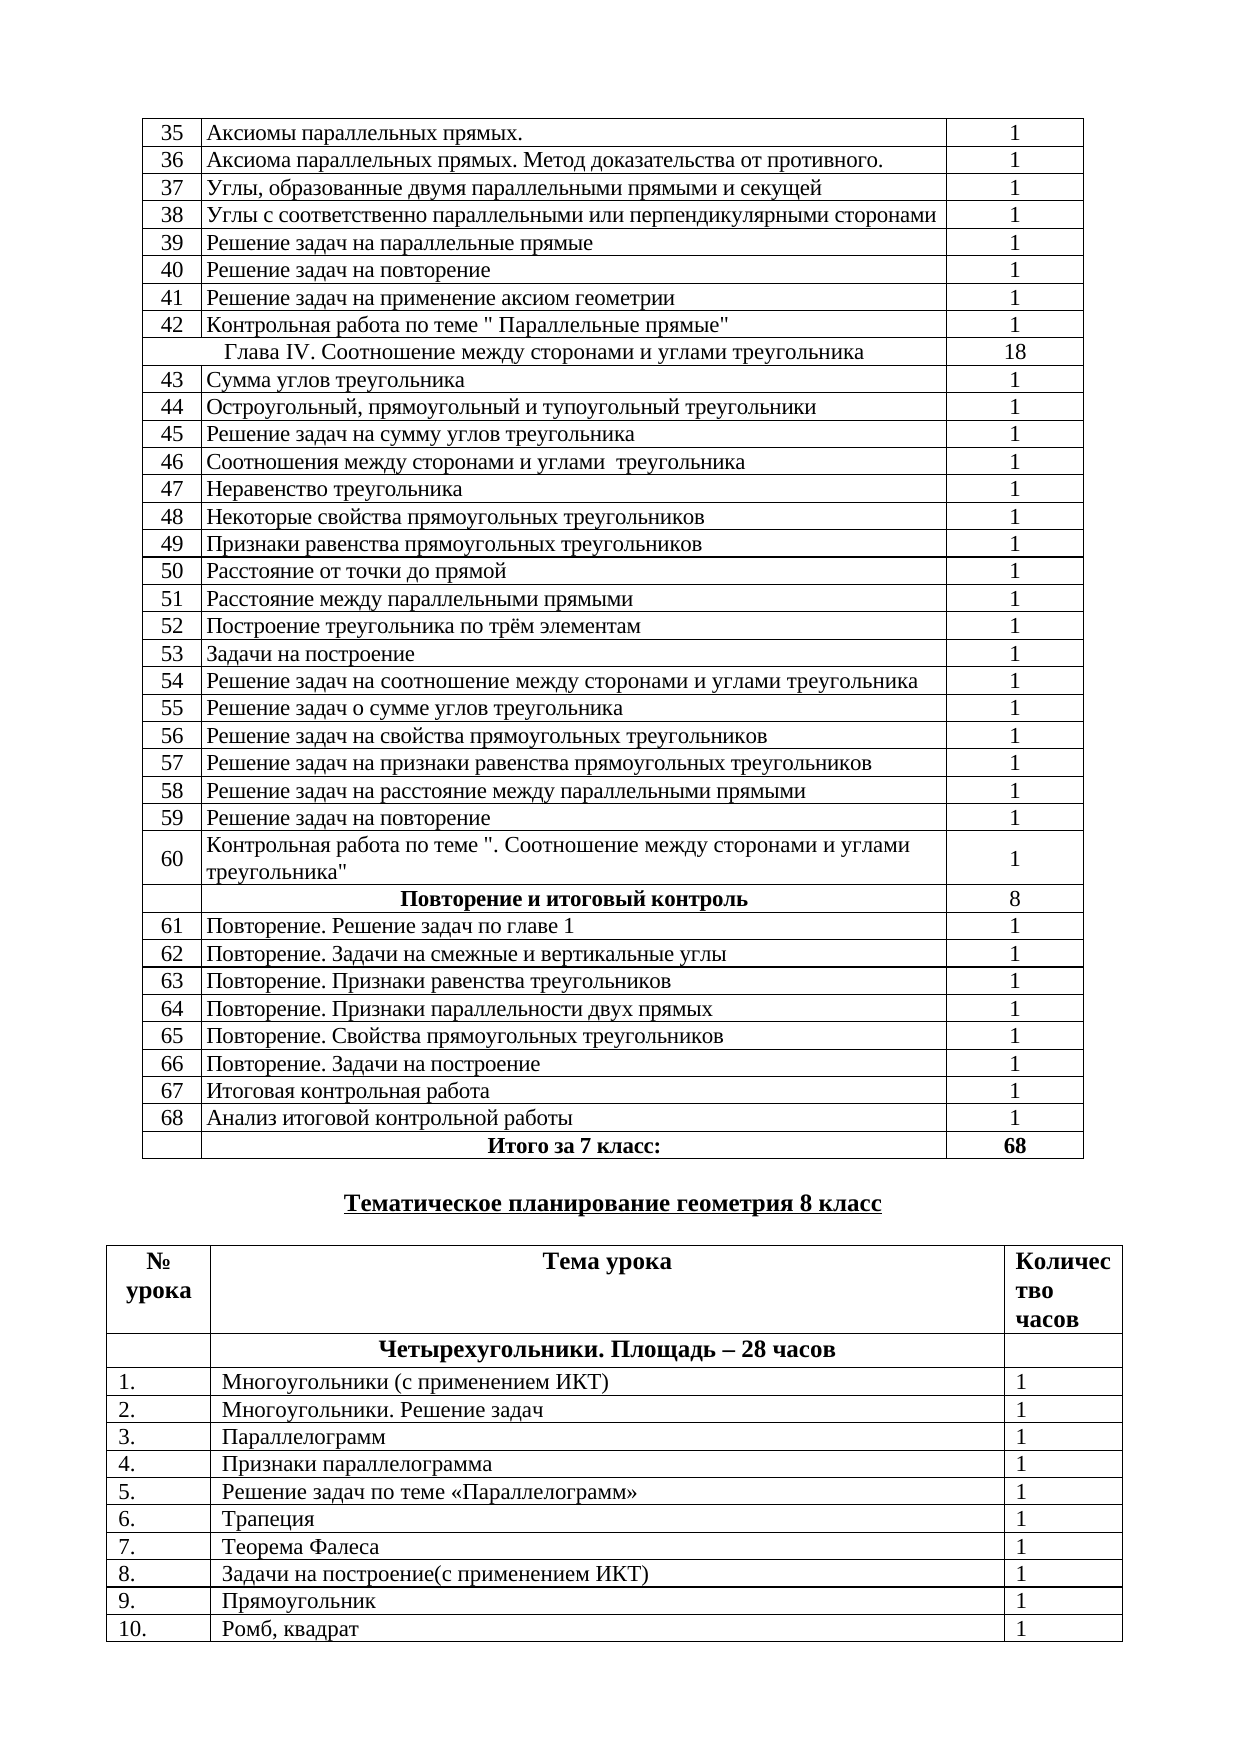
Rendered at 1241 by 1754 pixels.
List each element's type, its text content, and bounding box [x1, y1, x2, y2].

table_cell 1 [1005, 1423, 1122, 1449]
table_cell 1 [1005, 1396, 1122, 1422]
table_cell 61 [143, 913, 201, 939]
table_cell Неравенство треугольника [202, 475, 946, 502]
table_cell Углы, образованные двумя параллельными прямыми и секущей [202, 174, 946, 200]
table_cell 1 [947, 229, 1083, 255]
table_cell 1 [947, 119, 1083, 146]
table_cell 54 [143, 667, 201, 693]
table_cell 1 [947, 174, 1083, 200]
table_cell 1 [947, 256, 1083, 282]
table_header Тема урока [211, 1246, 1004, 1333]
table_cell Решение задач на повторение [202, 256, 946, 282]
table_cell Решение задач о сумме углов треугольника [202, 695, 946, 721]
table_cell 1 [1005, 1505, 1122, 1532]
table_cell Повторение. Признаки равенства треугольников [202, 968, 946, 994]
table_cell 1 [947, 421, 1083, 447]
table_cell Контрольная работа по теме ". Соотношение между сторонами и углами треугольника" [202, 831, 946, 884]
table_cell 48 [143, 503, 201, 529]
table_cell Признаки параллелограмма [211, 1451, 1004, 1477]
table_cell 65 [143, 1022, 201, 1048]
table_cell 1 [1005, 1533, 1122, 1559]
table_cell 63 [143, 968, 201, 994]
table_cell 1 [947, 940, 1083, 966]
table_cell Повторение и итоговый контроль [202, 885, 946, 912]
table_cell Итого за 7 класс: [202, 1132, 946, 1158]
table_cell Ромб, квадрат [211, 1615, 1004, 1641]
table_cell Анализ итоговой контрольной работы [202, 1104, 946, 1131]
table_header № урока [107, 1246, 210, 1333]
table_cell Аксиомы параллельных прямых. [202, 119, 946, 146]
table_cell 1 [1005, 1368, 1122, 1395]
table_cell Углы с соответственно параллельными или перпендикулярными сторонами [202, 201, 946, 228]
table_cell 1 [947, 722, 1083, 748]
table_cell 1 [947, 913, 1083, 939]
table_cell Итоговая контрольная работа [202, 1077, 946, 1103]
table_cell 4. [107, 1451, 210, 1477]
table_cell 1 [1005, 1451, 1122, 1477]
table_cell 37 [143, 174, 201, 200]
table_cell Повторение. Задачи на построение [202, 1050, 946, 1076]
table_cell 10. [107, 1615, 210, 1641]
table_cell 67 [143, 1077, 201, 1103]
table_cell 1 [1005, 1615, 1122, 1641]
table_cell Некоторые свойства прямоугольных треугольников [202, 503, 946, 529]
table_cell 1 [947, 201, 1083, 228]
table_cell 60 [143, 831, 201, 884]
table_cell 1. [107, 1368, 210, 1395]
table_cell Решение задач на соотношение между сторонами и углами треугольника [202, 667, 946, 693]
table_cell 1 [947, 612, 1083, 639]
table_cell 5. [107, 1478, 210, 1504]
table_cell 45 [143, 421, 201, 447]
table_cell Признаки равенства прямоугольных треугольников [202, 530, 946, 556]
table_cell Решение задач на признаки равенства прямоугольных треугольников [202, 749, 946, 776]
table_cell Соотношения между сторонами и углами треугольника [202, 448, 946, 474]
table_cell 1 [947, 804, 1083, 830]
table_cell Задачи на построение [202, 640, 946, 666]
table_cell [143, 1132, 201, 1158]
table_cell 43 [143, 366, 201, 392]
table_cell Решение задач на свойства прямоугольных треугольников [202, 722, 946, 748]
table_cell 1 [947, 366, 1083, 392]
table_cell Глава IV. Соотношение между сторонами и углами треугольника [143, 338, 946, 365]
table_cell 1 [947, 1050, 1083, 1076]
table_cell 42 [143, 311, 201, 337]
table_cell 56 [143, 722, 201, 748]
table_cell Решение задач на сумму углов треугольника [202, 421, 946, 447]
table_cell 1 [947, 558, 1083, 584]
table_cell 1 [947, 503, 1083, 529]
table_cell Решение задач по теме «Параллелограмм» [211, 1478, 1004, 1504]
table_cell Повторение. Решение задач по главе 1 [202, 913, 946, 939]
table_cell 1 [947, 695, 1083, 721]
table_cell 1 [1005, 1560, 1122, 1586]
table_cell 44 [143, 393, 201, 419]
table_cell Решение задач на параллельные прямые [202, 229, 946, 255]
table_cell 1 [947, 1077, 1083, 1103]
table_cell Многоугольники (с применением ИКТ) [211, 1368, 1004, 1395]
table_cell Расстояние от точки до прямой [202, 558, 946, 584]
table_cell 1 [947, 448, 1083, 474]
table_cell 8. [107, 1560, 210, 1586]
table_cell 47 [143, 475, 201, 502]
table_cell 55 [143, 695, 201, 721]
table_cell 1 [947, 1104, 1083, 1131]
table_cell 1 [947, 640, 1083, 666]
table_cell Аксиома параллельных прямых. Метод доказательства от противного. [202, 147, 946, 173]
table_cell Остроугольный, прямоугольный и тупоугольный треугольники [202, 393, 946, 419]
table_cell 59 [143, 804, 201, 830]
table_cell 46 [143, 448, 201, 474]
table_cell 1 [947, 147, 1083, 173]
table_cell 57 [143, 749, 201, 776]
text Тематическое планирование геометрия 8 класс [118, 1188, 1107, 1217]
table_cell 1 [947, 1022, 1083, 1048]
table_cell Прямоугольник [211, 1588, 1004, 1614]
table_cell Решение задач на повторение [202, 804, 946, 830]
table_cell Повторение. Свойства прямоугольных треугольников [202, 1022, 946, 1048]
table_cell 1 [947, 530, 1083, 556]
table_cell Повторение. Задачи на смежные и вертикальные углы [202, 940, 946, 966]
table_cell 36 [143, 147, 201, 173]
table_cell 1 [947, 777, 1083, 803]
table_cell 40 [143, 256, 201, 282]
table_cell 1 [947, 284, 1083, 310]
table_cell [143, 885, 201, 912]
table_cell 62 [143, 940, 201, 966]
table_cell Теорема Фалеса [211, 1533, 1004, 1559]
table_cell 41 [143, 284, 201, 310]
table_cell Задачи на построение(с применением ИКТ) [211, 1560, 1004, 1586]
table_header Количество часов [1005, 1246, 1122, 1333]
table_cell 1 [947, 968, 1083, 994]
table_cell 1 [947, 311, 1083, 337]
table_cell Решение задач на расстояние между параллельными прямыми [202, 777, 946, 803]
table_cell 9. [107, 1588, 210, 1614]
table_cell 1 [947, 667, 1083, 693]
table_cell Расстояние между параллельными прямыми [202, 585, 946, 611]
table_cell 18 [947, 338, 1083, 365]
table_cell 50 [143, 558, 201, 584]
table_cell 1 [947, 995, 1083, 1021]
table_cell Решение задач на применение аксиом геометрии [202, 284, 946, 310]
table_cell 1 [947, 393, 1083, 419]
table_cell 68 [947, 1132, 1083, 1158]
table_cell Четырехугольники. Площадь – 28 часов [211, 1334, 1004, 1367]
table_cell Повторение. Признаки параллельности двух прямых [202, 995, 946, 1021]
table_cell 53 [143, 640, 201, 666]
table_cell Многоугольники. Решение задач [211, 1396, 1004, 1422]
table_cell 58 [143, 777, 201, 803]
table_cell 35 [143, 119, 201, 146]
table_cell 8 [947, 885, 1083, 912]
table_cell Сумма углов треугольника [202, 366, 946, 392]
table_cell 49 [143, 530, 201, 556]
table_cell 7. [107, 1533, 210, 1559]
table_cell Построение треугольника по трём элементам [202, 612, 946, 639]
table_cell 38 [143, 201, 201, 228]
table_cell 64 [143, 995, 201, 1021]
table_cell 66 [143, 1050, 201, 1076]
table_cell 39 [143, 229, 201, 255]
table_cell 1 [1005, 1478, 1122, 1504]
table_cell 1 [947, 475, 1083, 502]
table_cell 1 [947, 585, 1083, 611]
table_cell [1005, 1334, 1122, 1367]
table_cell 1 [1005, 1588, 1122, 1614]
table_cell 1 [947, 831, 1083, 884]
table_cell 52 [143, 612, 201, 639]
table_cell 68 [143, 1104, 201, 1131]
table_cell 2. [107, 1396, 210, 1422]
table_cell [107, 1334, 210, 1367]
table_cell 3. [107, 1423, 210, 1449]
table_cell 51 [143, 585, 201, 611]
table_cell Контрольная работа по теме " Параллельные прямые" [202, 311, 946, 337]
table_cell 6. [107, 1505, 210, 1532]
table_cell 1 [947, 749, 1083, 776]
table_cell Трапеция [211, 1505, 1004, 1532]
table_cell Параллелограмм [211, 1423, 1004, 1449]
